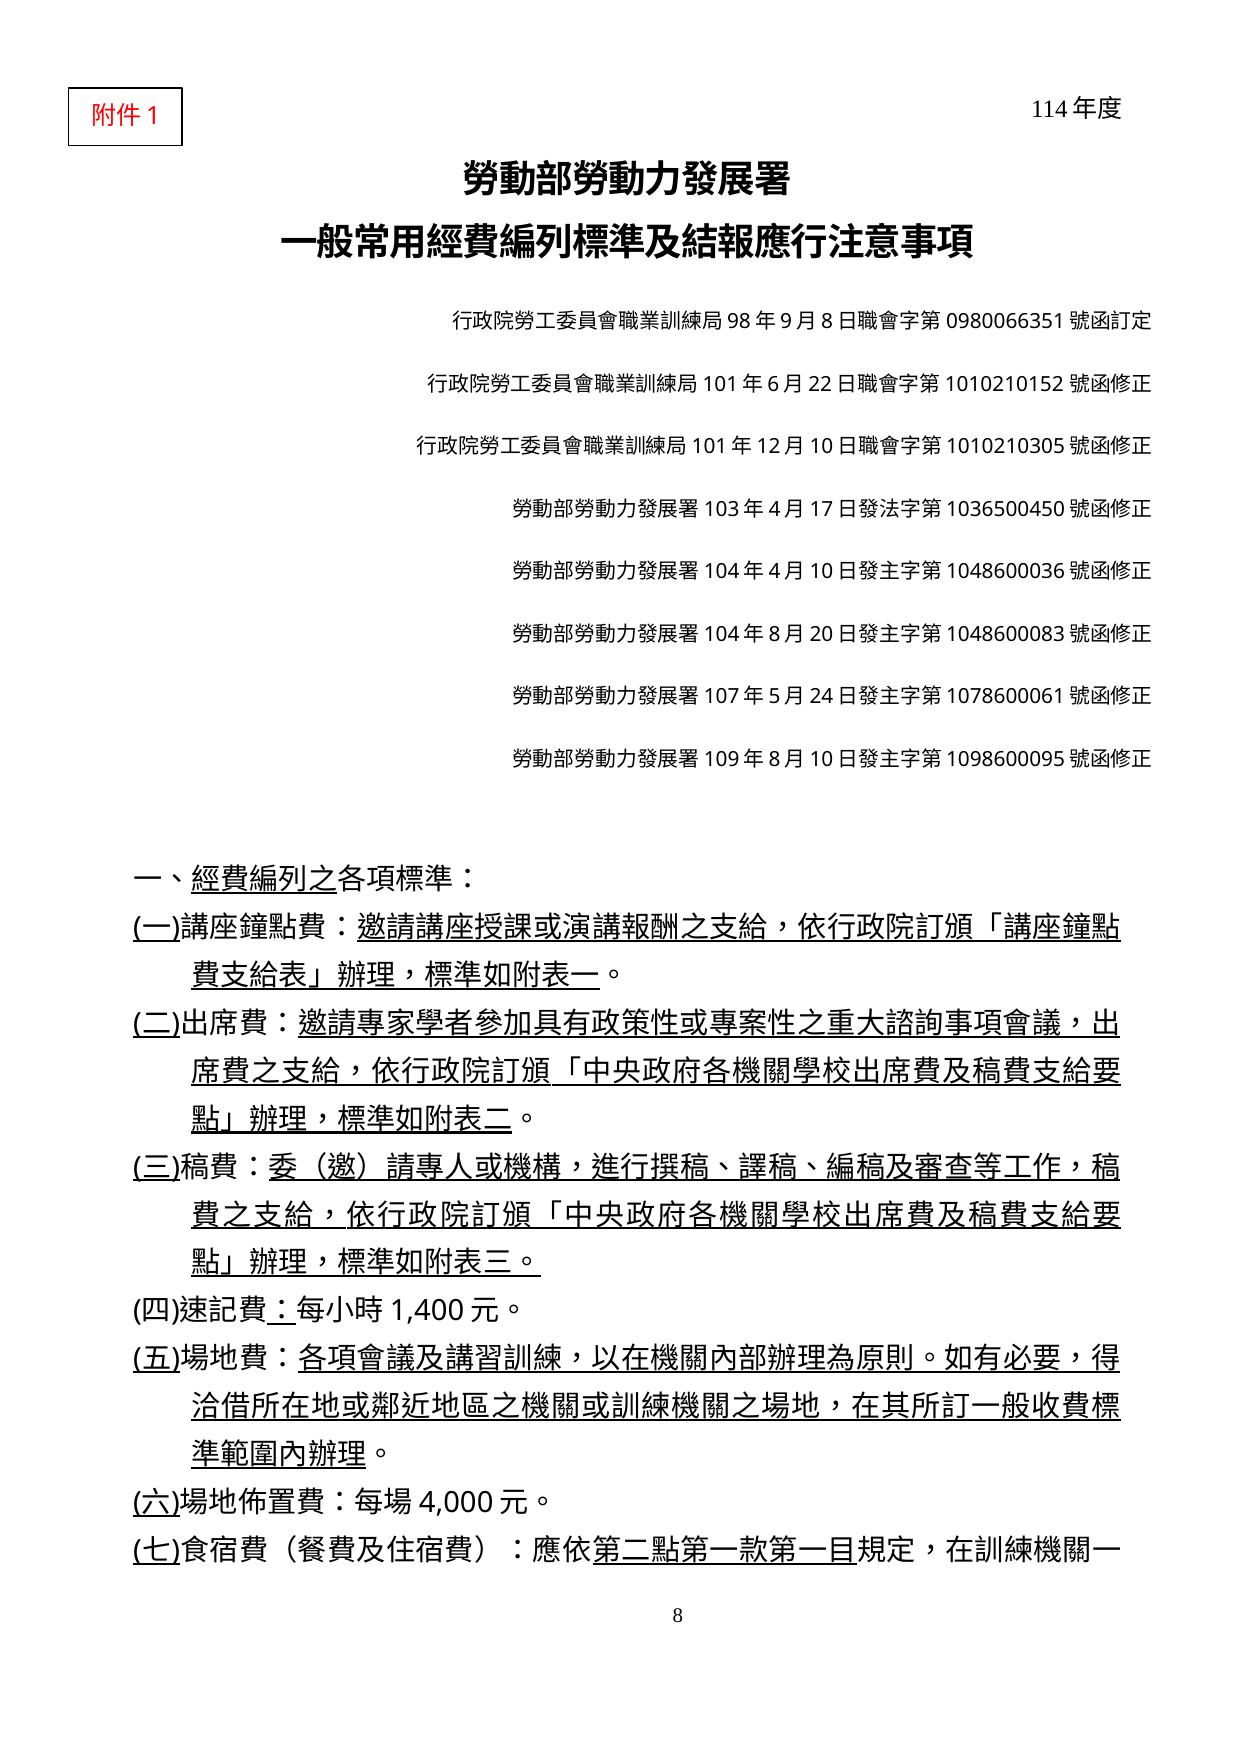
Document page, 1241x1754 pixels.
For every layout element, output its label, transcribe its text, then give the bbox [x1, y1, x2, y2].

text 勞動部勞動力發展署107年5月24日發主字第1078600061號函修正 [133, 664, 1152, 726]
text 勞動部勞動力發展署103年4月17日發法字第1036500450號函修正 [133, 476, 1152, 539]
text 勞動部勞動力發展署104年4月10日發主字第1048600036號函修正 [133, 539, 1152, 601]
text (三)稿費：委（邀）請專人或機構，進行撰稿、譯稿、編稿及審查等工作，稿費之支給，依行政院訂頒「中央政府各機關學校出席費及稿費支給要點」辦理，標準如附表三。 [133, 1139, 1122, 1282]
text 勞動部勞動力發展署104年8月20日發主字第1048600083號函修正 [133, 601, 1152, 664]
text (六)場地佈置費：每場4,000元。 [133, 1474, 1122, 1522]
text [133, 1522, 1122, 1570]
text (一)講座鐘點費：邀請講座授課或演講報酬之支給，依行政院訂頒「講座鐘點費支給表」辦理，標準如附表一。 [133, 899, 1122, 995]
text (二)出席費：邀請專家學者參加具有政策性或專案性之重大諮詢事項會議，出席費之支給，依行政院訂頒「中央政府各機關學校出席費及稿費支給要點」辦理，標準如附表二。 [133, 995, 1122, 1139]
text 勞動部勞動力發展署 [133, 145, 1122, 207]
text 行政院勞工委員會職業訓練局101年12月10日職會字第1010210305號函修正 [133, 414, 1152, 476]
text (五)場地費：各項會議及講習訓練，以在機關內部辦理為原則。如有必要，得洽借所在地或鄰近地區之機關或訓練機關之場地，在其所訂一般收費標準範圍內辦理。 [133, 1330, 1122, 1474]
text 一般常用經費編列標準及結報應行注意事項 [133, 207, 1122, 270]
text (四)速記費：每小時1,400元。 [133, 1282, 1122, 1330]
text 一、經費編列之各項標準： [133, 851, 1122, 899]
text 行政院勞工委員會職業訓練局101年6月22日職會字第1010210152 號函修正 [133, 351, 1152, 414]
text 勞動部勞動力發展署109年8月10日發主字第1098600095號函修正 [133, 726, 1152, 789]
text 行政院勞工委員會職業訓練局98年9月8日職會字第 0980066351號函訂定 [133, 289, 1152, 351]
